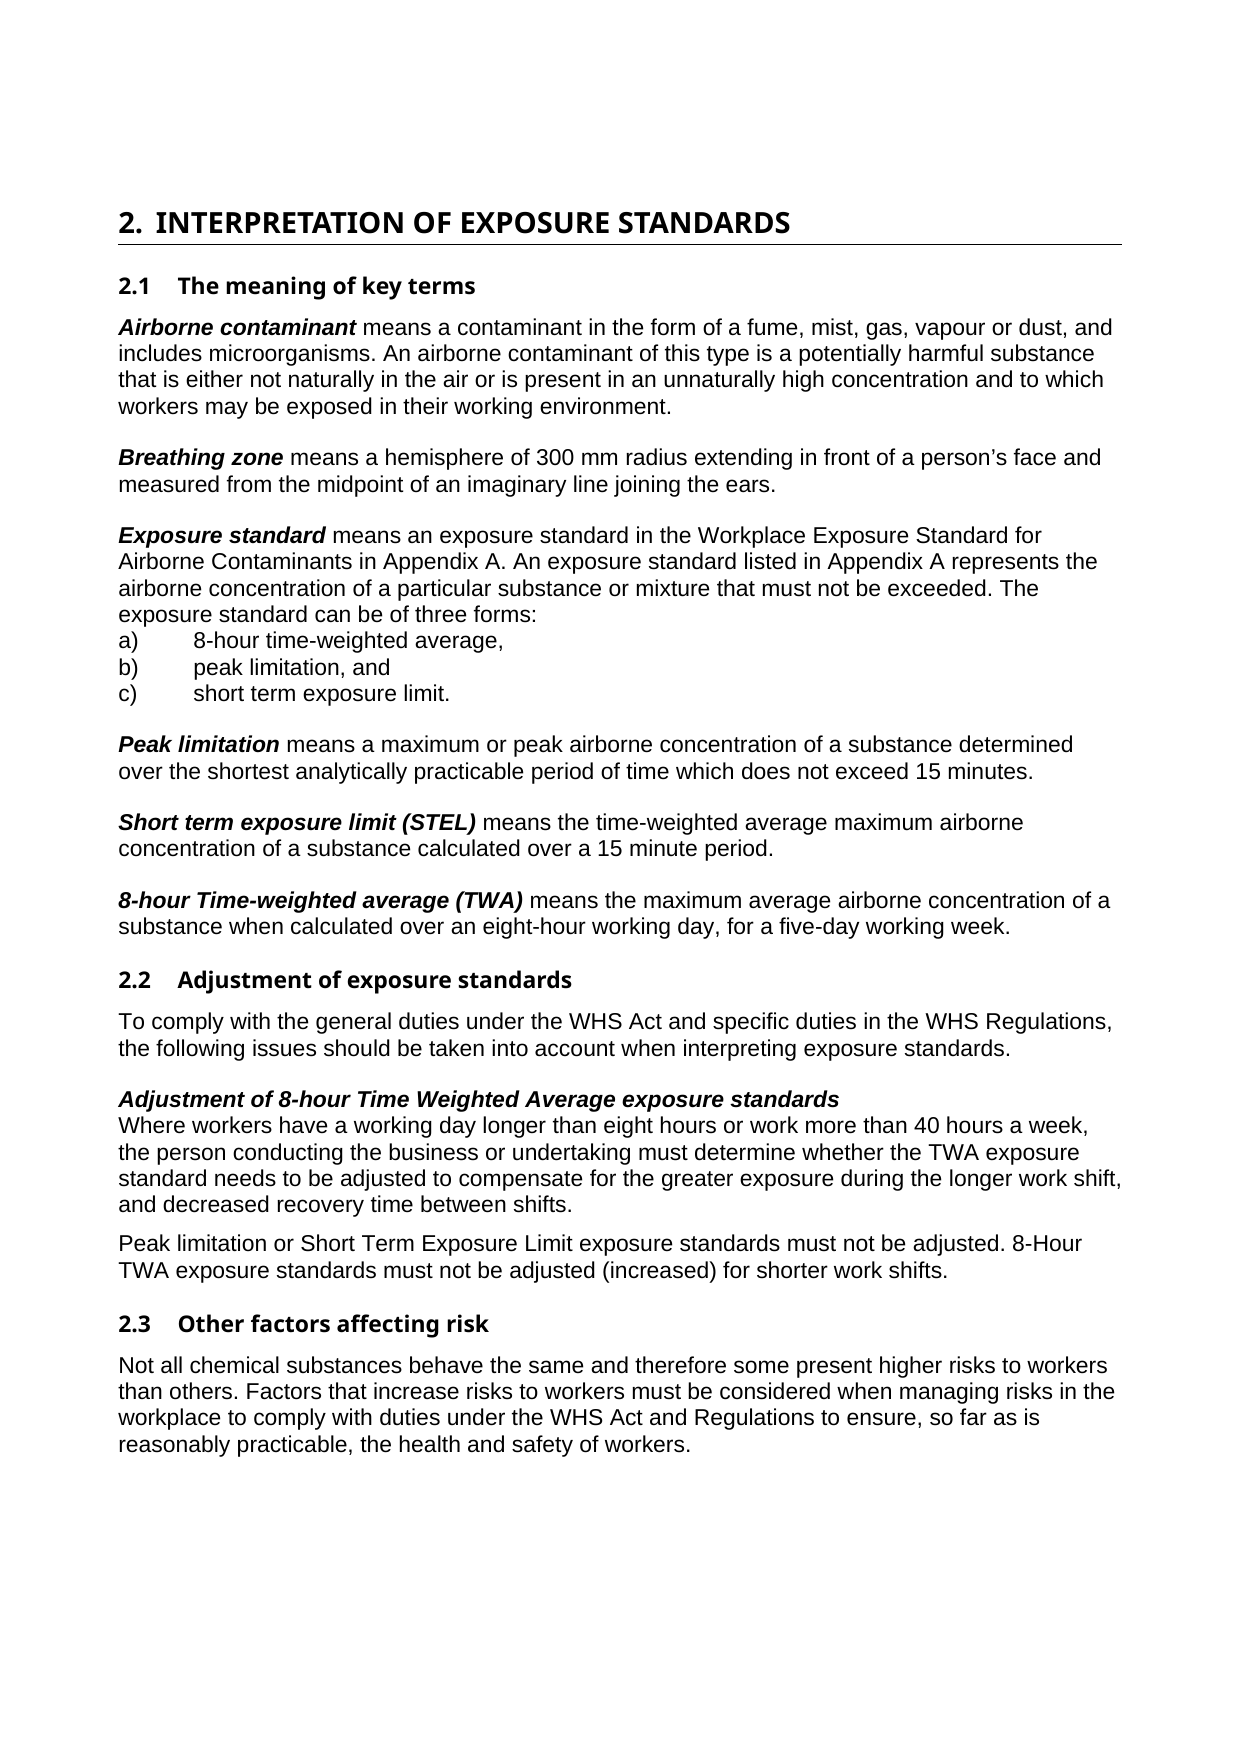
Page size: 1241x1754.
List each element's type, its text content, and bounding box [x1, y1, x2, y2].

text b) peak limitation, and [118, 654, 1122, 680]
text Short term exposure limit (STEL) means the time-weighted average maximum airborne concentration of a substance calculated over a 15 minute period. [118, 809, 1122, 862]
text Peak limitation means a maximum or peak airborne concentration of a substance determined over the shortest analytically practicable period of time which does not exceed 15 minutes. [118, 731, 1122, 784]
text Adjustment of 8-hour Time Weighted Average exposure standards [118, 1086, 1122, 1112]
subtitle interpretation of exposure standards [118, 202, 1122, 244]
text c) short term exposure limit. [118, 680, 1122, 706]
subtitle Adjustment of exposure standards [118, 964, 1122, 996]
text a) 8-hour time-weighted average, [118, 627, 1122, 654]
text 8-hour Time-weighted average (TWA) means the maximum average airborne concentration of a substance when calculated over an eight-hour working day, for a five-day working week. [118, 887, 1122, 939]
text Airborne contaminant means a contaminant in the form of a fume, mist, gas, vapour or dust, and includes microorganisms. An airborne contaminant of this type is a potentially harmful substance that is either not naturally in the air or is present in an unnaturally high concentration and to which workers may be exposed in their working environment. [118, 314, 1122, 419]
text Peak limitation or Short Term Exposure Limit exposure standards must not be adjusted. 8-Hour TWA exposure standards must not be adjusted (increased) for shorter work shifts. [118, 1230, 1122, 1283]
subtitle The meaning of key terms [118, 270, 1122, 301]
text Breathing zone means a hemisphere of 300 mm radius extending in front of a person’s face and measured from the midpoint of an imaginary line joining the ears. [118, 444, 1122, 497]
subtitle Other factors affecting risk [118, 1308, 1122, 1339]
text To comply with the general duties under the WHS Act and specific duties in the WHS Regulations, the following issues should be taken into account when interpreting exposure standards. [118, 1008, 1122, 1061]
text Where workers have a working day longer than eight hours or work more than 40 hours a week, the person conducting the business or undertaking must determine whether the TWA exposure standard needs to be adjusted to compensate for the greater exposure during the longer work shift, and decreased recovery time between shifts. [118, 1112, 1122, 1218]
text Not all chemical substances behave the same and therefore some present higher risks to workers than others. Factors that increase risks to workers must be considered when managing risks in the workplace to comply with duties under the WHS Act and Regulations to ensure, so far as is reasonably practicable, the health and safety of workers. [118, 1352, 1122, 1457]
text Exposure standard means an exposure standard in the Workplace Exposure Standard for Airborne Contaminants in Appendix A. An exposure standard listed in Appendix A represents the airborne concentration of a particular substance or mixture that must not be exceeded. The exposure standard can be of three forms: [118, 522, 1122, 627]
